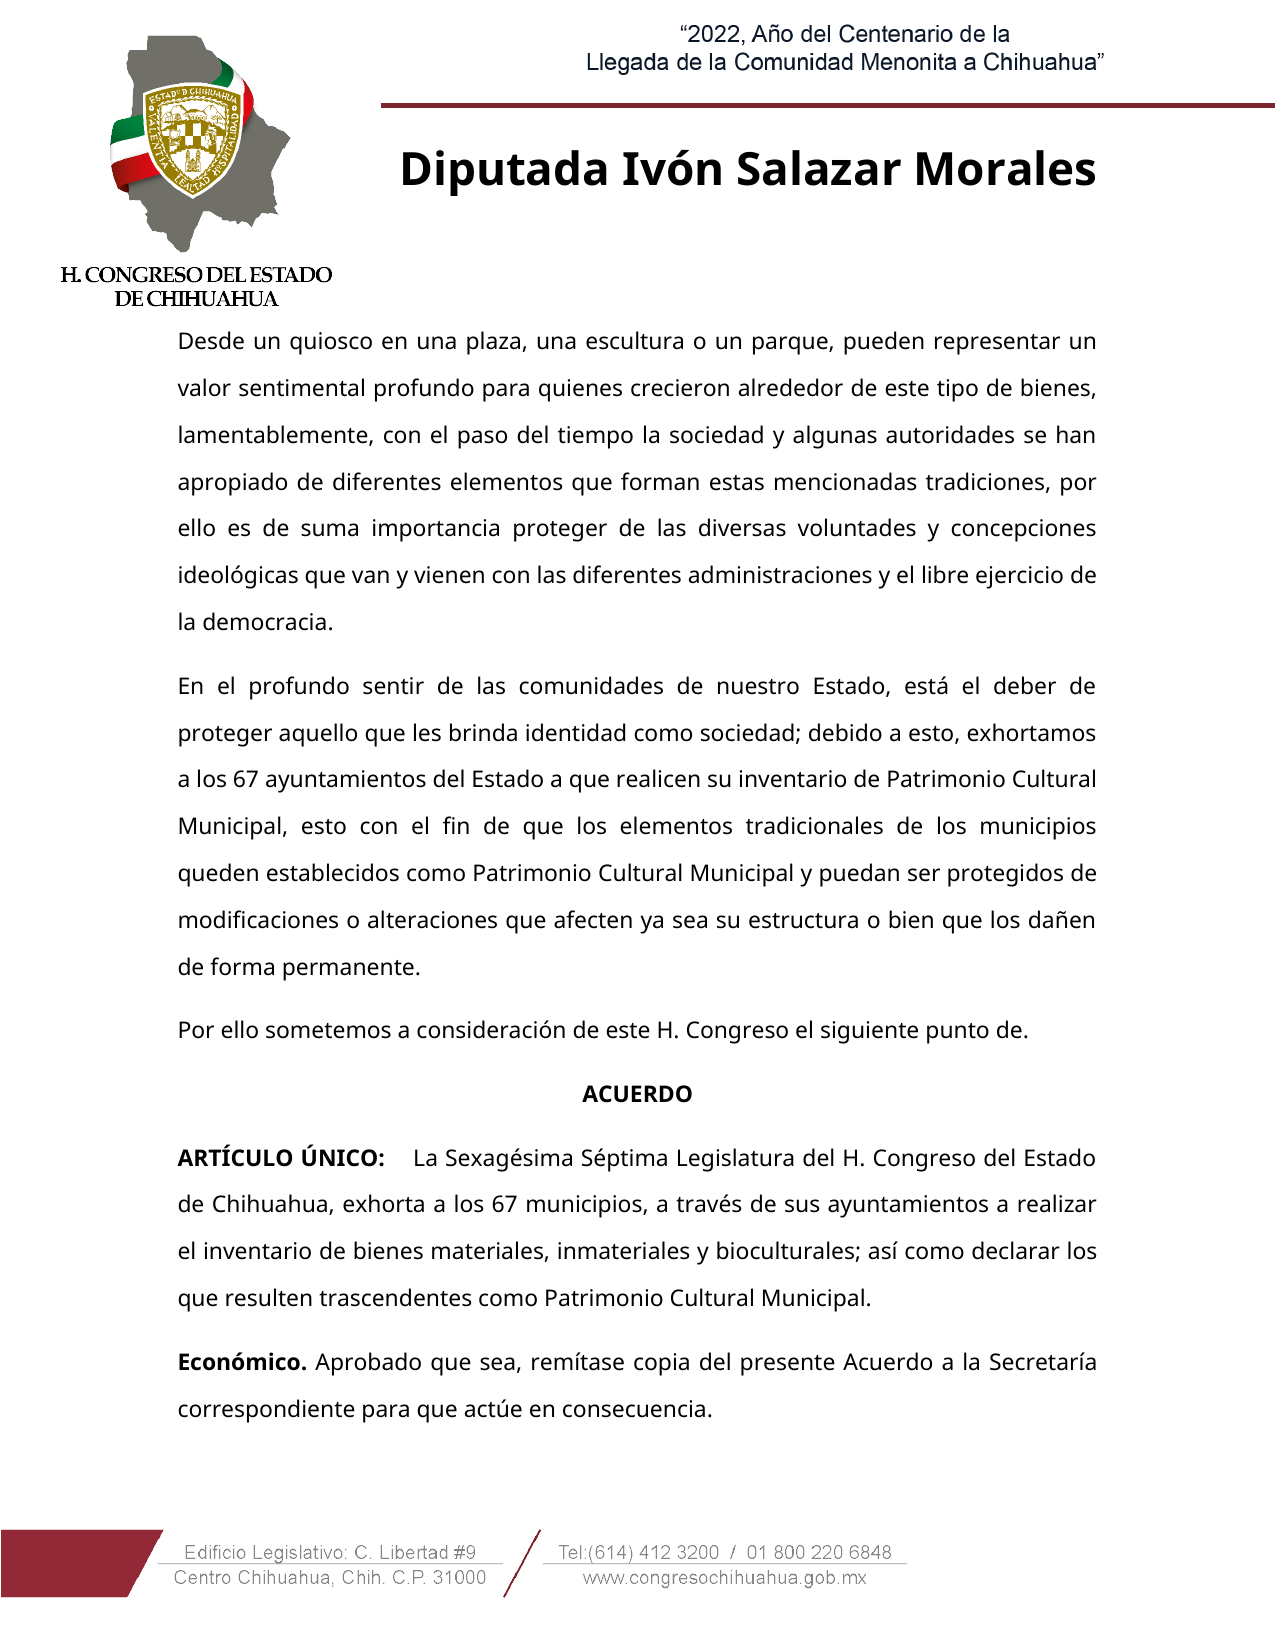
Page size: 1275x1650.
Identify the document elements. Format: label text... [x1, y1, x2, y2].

text ARTÍCULO ÚNICO: La Sexagésima Séptima Legislatura del H. Congreso del Estado de Chihuahua, exhorta a los 67 municipios, a través de sus ayuntamientos a realizar el inventario de bienes materiales, inmateriales y bioculturales; así como declarar los que resulten trascendentes como Patrimonio Cultural Municipal. [177, 1142, 1098, 1313]
text Económico. Aprobado que sea, remítase copia del presente Acuerdo a la Secretaría correspondiente para que actúe en consecuencia. [177, 1346, 1098, 1424]
text Desde un quiosco en una plaza, una escultura o un parque, pueden representar un valor sentimental profundo para quienes crecieron alrededor de este tipo de bienes, lamentablemente, con el paso del tiempo la sociedad y algunas autoridades se han apropiado de diferentes elementos que forman estas mencionadas tradiciones, por ello es de suma importancia proteger de las diversas voluntades y concepciones ideológicas que van y vienen con las diferentes administraciones y el libre ejercicio de la democracia. [177, 325, 1098, 637]
text Por ello sometemos a consideración de este H. Congreso el siguiente punto de. [177, 1014, 1098, 1046]
text ACUERDO [177, 1078, 1098, 1109]
picture [0, 0, 1275, 1650]
text En el profundo sentir de las comunidades de nuestro Estado, está el deber de proteger aquello que les brinda identidad como sociedad; debido a esto, exhortamos a los 67 ayuntamientos del Estado a que realicen su inventario de Patrimonio Cultural Municipal, esto con el fin de que los elementos tradicionales de los municipios queden establecidos como Patrimonio Cultural Municipal y puedan ser protegidos de modificaciones o alteraciones que afecten ya sea su estructura o bien que los dañen de forma permanente. [177, 670, 1098, 982]
